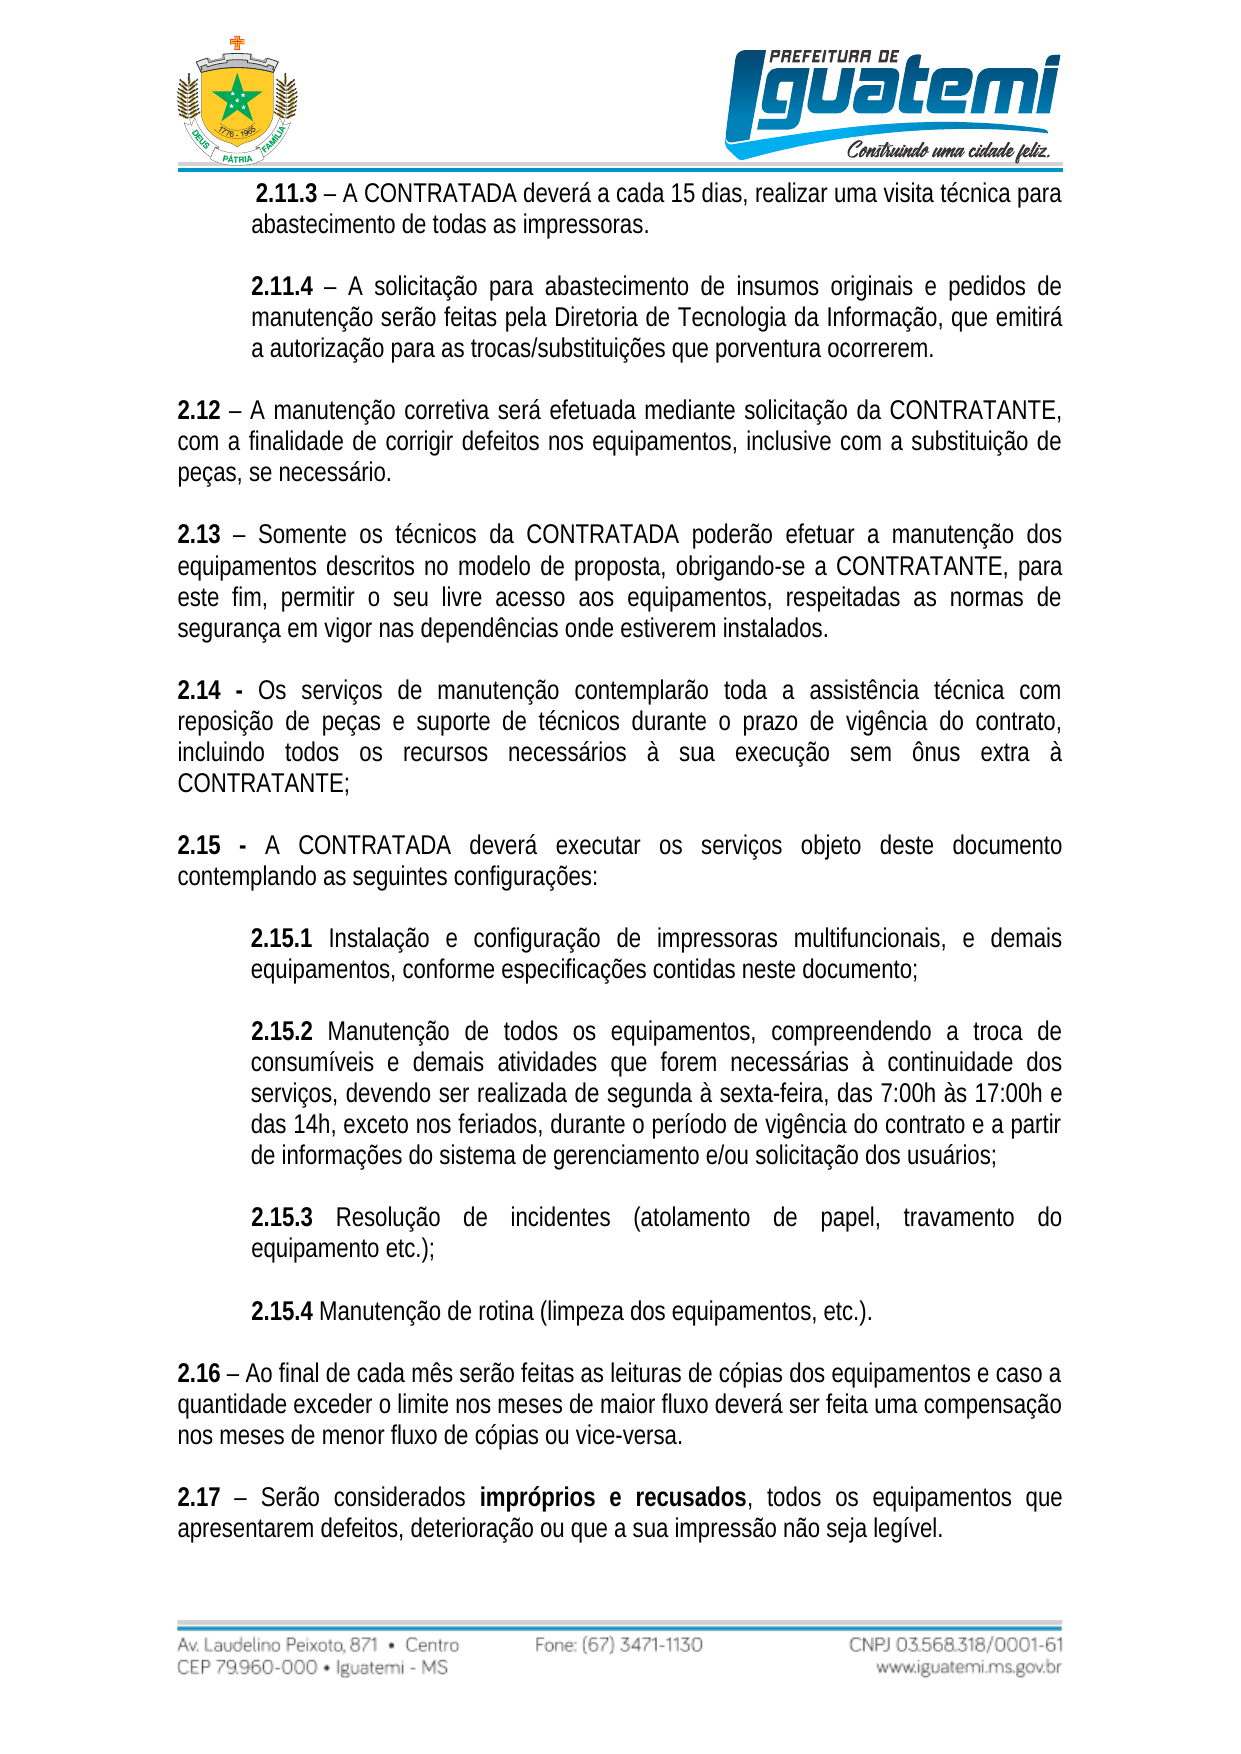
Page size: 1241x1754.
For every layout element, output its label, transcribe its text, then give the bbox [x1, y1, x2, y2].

text 2.11.3 – A CONTRATADA deverá a cada 15 dias, realizar uma visita técnica para abastecimento de todas as impressoras. [251, 177, 1063, 239]
text 2.17 – Serão considerados impróprios e recusados, todos os equipamentos que apresentarem defeitos, deterioração ou que a sua impressão não seja legível. [177, 1481, 1063, 1543]
text 2.13 – Somente os técnicos da CONTRATADA poderão efetuar a manutenção dos equipamentos descritos no modelo de proposta, obrigando-se a CONTRATANTE, para este fim, permitir o seu livre acesso aos equipamentos, respeitadas as normas de segurança em vigor nas dependências onde estiverem instalados. [177, 519, 1063, 643]
picture [177, 1620, 1065, 1681]
text 2.14 - Os serviços de manutenção contemplarão toda a assistência técnica com reposição de peças e suporte de técnicos durante o prazo de vigência do contrato, incluindo todos os recursos necessários à sua execução sem ônus extra à CONTRATANTE; [177, 674, 1063, 798]
text 2.15 - A CONTRATADA deverá executar os serviços objeto deste documento contemplando as seguintes configurações: [177, 829, 1063, 891]
text 2.11.4 – A solicitação para abastecimento de insumos originais e pedidos de manutenção serão feitas pela Diretoria de Tecnologia da Informação, que emitirá a autorização para as trocas/substituições que porventura ocorrerem. [251, 270, 1063, 363]
text 2.15.3 Resolução de incidentes (atolamento de papel, travamento do equipamento etc.); [251, 1202, 1063, 1264]
text 2.15.1 Instalação e configuração de impressoras multifuncionais, e demais equipamentos, conforme especificações contidas neste documento; [251, 922, 1063, 984]
text 2.12 – A manutenção corretiva será efetuada mediante solicitação da CONTRATANTE, com a finalidade de corrigir defeitos nos equipamentos, inclusive com a substituição de peças, se necessário. [177, 394, 1063, 488]
text 2.16 – Ao final de cada mês serão feitas as leituras de cópias dos equipamentos e caso a quantidade exceder o limite nos meses de maior fluxo deverá ser feita uma compensação nos meses de menor fluxo de cópias ou vice-versa. [177, 1357, 1063, 1450]
text 2.15.4 Manutenção de rotina (limpeza dos equipamentos, etc.). [251, 1295, 1063, 1326]
text 2.15.2 Manutenção de todos os equipamentos, compreendendo a troca de consumíveis e demais atividades que forem necessárias à continuidade dos serviços, devendo ser realizada de segunda à sexta-feira, das 7:00h às 17:00h e das 14h, exceto nos feriados, durante o período de vigência do contrato e a partir de informações do sistema de gerenciamento e/ou solicitação dos usuários; [251, 1015, 1063, 1171]
